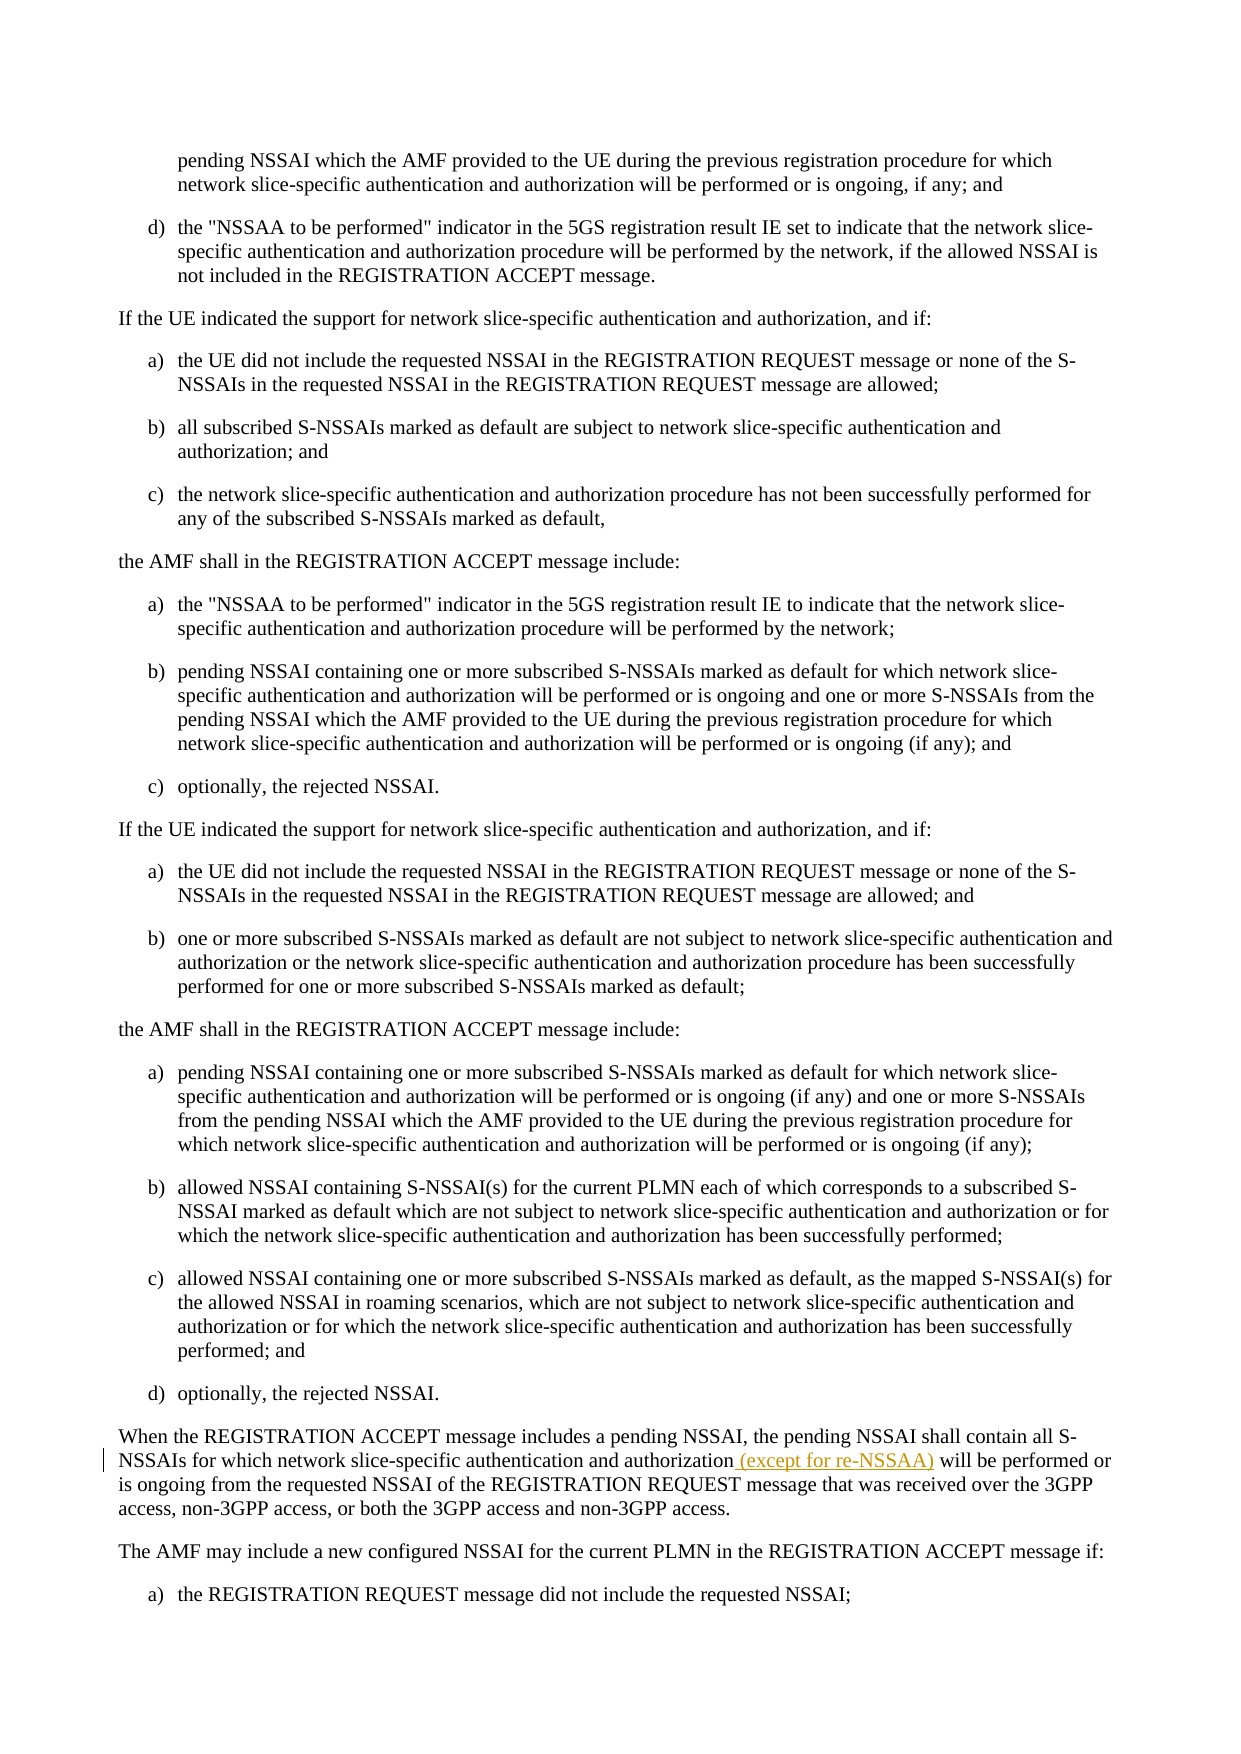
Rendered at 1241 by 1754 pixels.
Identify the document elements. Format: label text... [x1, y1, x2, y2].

text c) allowed NSSAI containing one or more subscribed S-NSSAIs marked as default, as the mapped S-NSSAI(s) for the allowed NSSAI in roaming scenarios, which are not subject to network slice-specific authentication and authorization or for which the network slice-specific authentication and authorization has been successfully performed; and [148, 1266, 1122, 1362]
text a) the REGISTRATION REQUEST message did not include the requested NSSAI; [148, 1581, 1122, 1606]
text d) optionally, the rejected NSSAI. [148, 1381, 1122, 1405]
text b) allowed NSSAI containing S-NSSAI(s) for the current PLMN each of which corresponds to a subscribed S-NSSAI marked as default which are not subject to network slice-specific authentication and authorization or for which the network slice-specific authentication and authorization has been successfully performed; [148, 1175, 1122, 1247]
text a) the UE did not include the requested NSSAI in the REGISTRATION REQUEST message or none of the S-NSSAIs in the requested NSSAI in the REGISTRATION REQUEST message are allowed; and [148, 859, 1122, 907]
text a) pending NSSAI containing one or more subscribed S-NSSAIs marked as default for which network slice-specific authentication and authorization will be performed or is ongoing (if any) and one or more S-NSSAIs from the pending NSSAI which the AMF provided to the UE during the previous registration procedure for which network slice-specific authentication and authorization will be performed or is ongoing (if any); [148, 1060, 1122, 1156]
text b) pending NSSAI containing one or more subscribed S-NSSAIs marked as default for which network slice-specific authentication and authorization will be performed or is ongoing and one or more S-NSSAIs from the pending NSSAI which the AMF provided to the UE during the previous registration procedure for which network slice-specific authentication and authorization will be performed or is ongoing (if any); and [148, 659, 1122, 755]
text The AMF may include a new configured NSSAI for the current PLMN in the REGISTRATION ACCEPT message if: [118, 1539, 1122, 1563]
text If the UE indicated the support for network slice-specific authentication and authorization, and if: [118, 816, 1122, 841]
text If the UE indicated the support for network slice-specific authentication and authorization, and if: [118, 306, 1122, 329]
text a) the UE did not include the requested NSSAI in the REGISTRATION REQUEST message or none of the S-NSSAIs in the requested NSSAI in the REGISTRATION REQUEST message are allowed; [148, 348, 1122, 396]
text the AMF shall in the REGISTRATION ACCEPT message include: [118, 549, 1122, 573]
text b) all subscribed S-NSSAIs marked as default are subject to network slice-specific authentication and authorization; and [148, 415, 1122, 463]
text the AMF shall in the REGISTRATION ACCEPT message include: [118, 1017, 1122, 1041]
text d) the "NSSAA to be performed" indicator in the 5GS registration result IE set to indicate that the network slice-specific authentication and authorization procedure will be performed by the network, if the allowed NSSAI is not included in the REGISTRATION ACCEPT message. [148, 214, 1122, 287]
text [148, 148, 1122, 196]
text c) the network slice-specific authentication and authorization procedure has not been successfully performed for any of the subscribed S-NSSAIs marked as default, [148, 482, 1122, 530]
text b) one or more subscribed S-NSSAIs marked as default are not subject to network slice-specific authentication and authorization or the network slice-specific authentication and authorization procedure has been successfully performed for one or more subscribed S-NSSAIs marked as default; [148, 926, 1122, 998]
text c) optionally, the rejected NSSAI. [148, 774, 1122, 798]
text a) the "NSSAA to be performed" indicator in the 5GS registration result IE to indicate that the network slice-specific authentication and authorization procedure will be performed by the network; [148, 592, 1122, 640]
text When the REGISTRATION ACCEPT message includes a pending NSSAI, the pending NSSAI shall contain all S-NSSAIs for which network slice-specific authentication and authorization will be performed or is ongoing from the requested NSSAI of the REGISTRATION REQUEST message that was received over the 3GPP access, non-3GPP access, or both the 3GPP access and non-3GPP access. [118, 1424, 1122, 1520]
